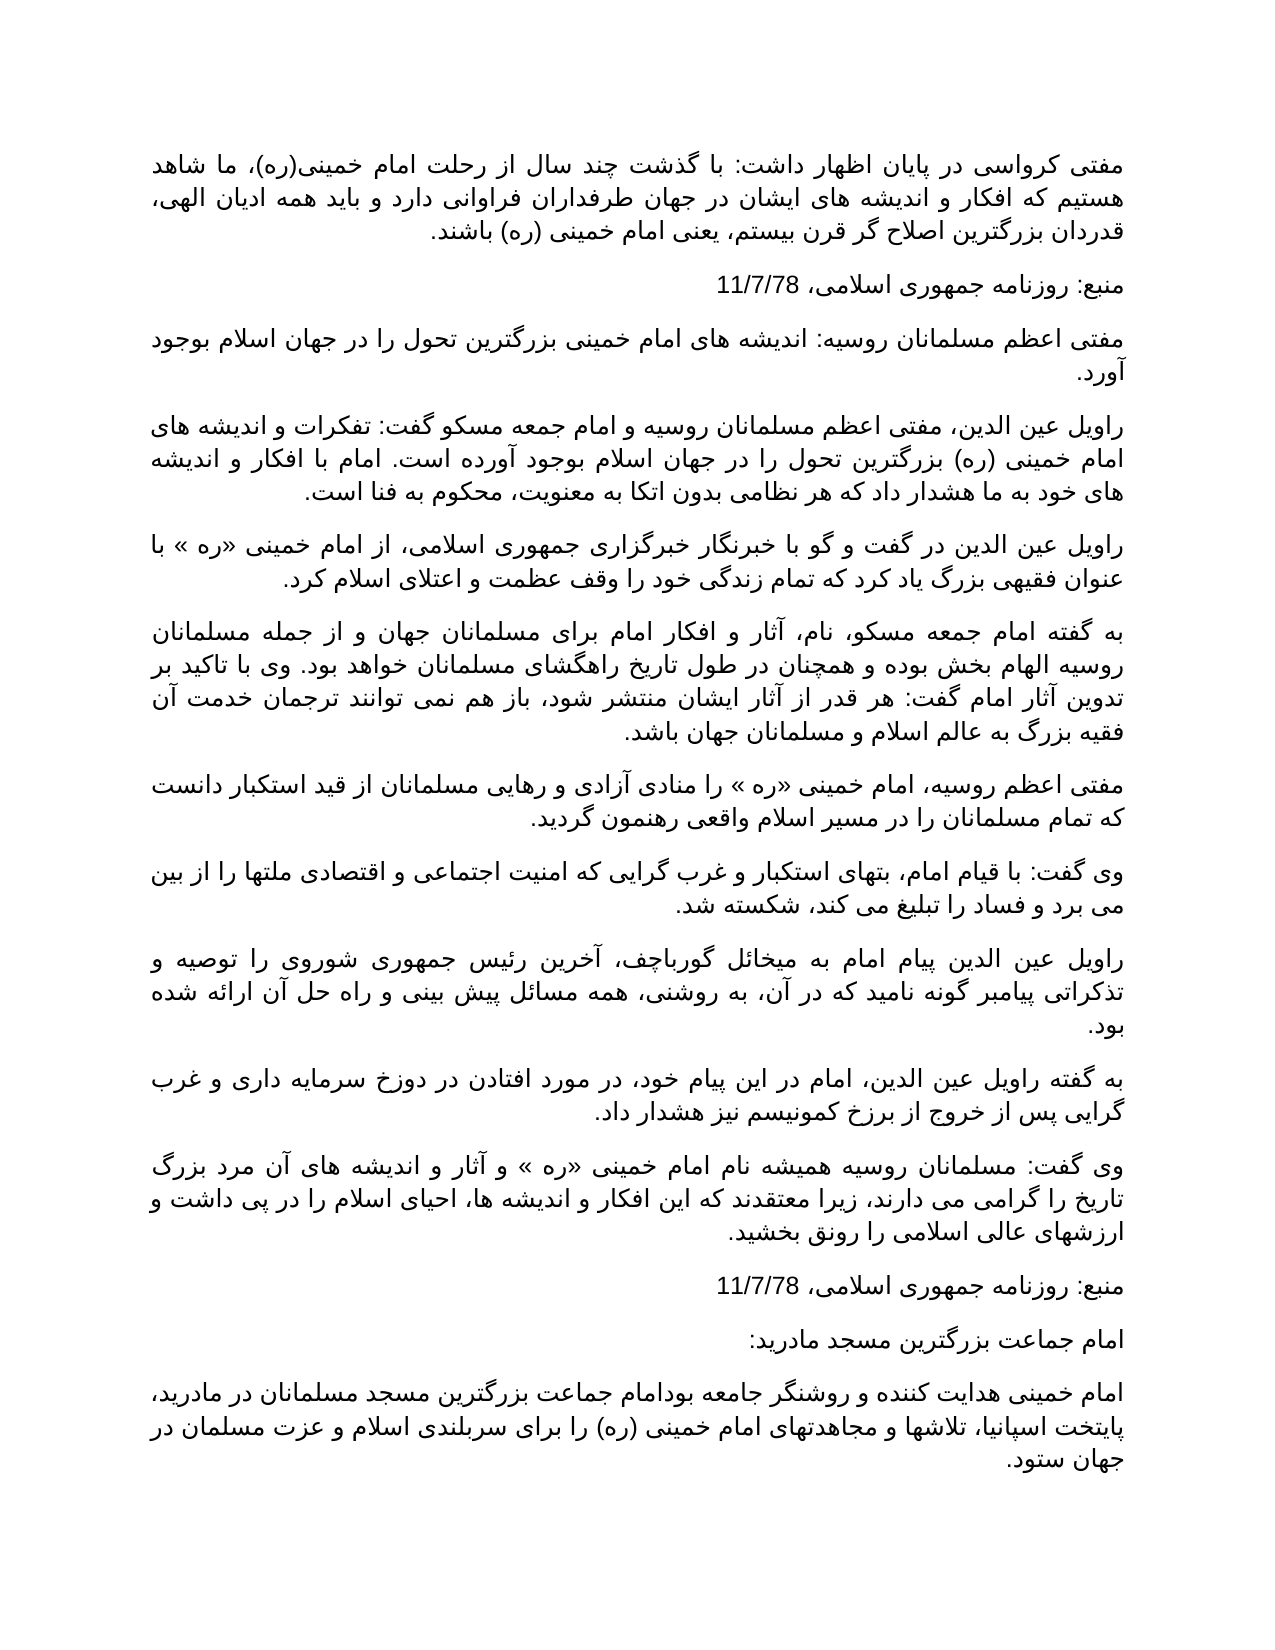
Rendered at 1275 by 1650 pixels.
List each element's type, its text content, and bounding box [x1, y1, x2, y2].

text به گفته امام جمعه مسکو، نام، آثار و افکار امام برای مسلمانان جهان و از جمله مسلمانان روسیه الهام بخش بوده و همچنان در طول تاریخ راهگشای مسلمانان خواهد بود. وی با تاکید بر تدوین آثار امام گفت: هر قدر از آثار ایشان منتشر شود، باز هم نمی توانند ترجمان خدمت آن فقیه بزرگ به عالم اسلام و مسلمانان جهان باشد. [150, 617, 1125, 745]
text منبع: روزنامه جمهوری اسلامی، 11/7/78 [150, 1271, 1125, 1299]
text راویل عین الدین پیام امام به میخائل گورباچف، آخرین رئیس جمهوری شوروی را توصیه و تذکراتی پیامبر گونه نامید که در آن، به روشنی، همه مسائل پیش بینی و راه حل آن ارائه شده بود. [150, 944, 1125, 1039]
text راویل عین الدین در گفت و گو با خبرنگار خبرگزاری جمهوری اسلامی، از امام خمینی «ره » با عنوان فقیهی بزرگ یاد کرد که تمام زندگی خود را وقف عظمت و اعتلای اسلام کرد. [150, 531, 1125, 592]
text وی گفت: مسلمانان روسیه همیشه نام امام خمینی «ره » و آثار و اندیشه های آن مرد بزرگ تاریخ را گرامی می دارند، زیرا معتقدند که این افکار و اندیشه ها، احیای اسلام را در پی داشت و ارزشهای عالی اسلامی را رونق بخشید. [150, 1151, 1125, 1246]
text راویل عین الدین، مفتی اعظم مسلمانان روسیه و امام جمعه مسکو گفت: تفکرات و اندیشه های امام خمینی (ره) بزرگترین تحول را در جهان اسلام بوجود آورده است. امام با افکار و اندیشه های خود به ما هشدار داد که هر نظامی بدون اتکا به معنویت، محکوم به فنا است. [150, 411, 1125, 505]
text مفتی کرواسی در پایان اظهار داشت: با گذشت چند سال از رحلت امام خمینی(ره)، ما شاهد هستیم که افکار و اندیشه های ایشان در جهان طرفداران فراوانی دارد و باید همه ادیان الهی، قدردان بزرگترین اصلاح گر قرن بیستم، یعنی امام خمینی (ره) باشند. [150, 150, 1125, 245]
text مفتی اعظم مسلمانان روسیه: اندیشه های امام خمینی بزرگترین تحول را در جهان اسلام بوجود آورد. [150, 324, 1125, 386]
text به گفته راویل عین الدین، امام در این پیام خود، در مورد افتادن در دوزخ سرمایه داری و غرب گرایی پس از خروج از برزخ کمونیسم نیز هشدار داد. [150, 1064, 1125, 1126]
text وی گفت: با قیام امام، بتهای استکبار و غرب گرایی که امنیت اجتماعی و اقتصادی ملتها را از بین می برد و فساد را تبلیغ می کند، شکسته شد. [150, 857, 1125, 919]
text مفتی اعظم روسیه، امام خمینی «ره » را منادی آزادی و رهایی مسلمانان از قید استکبار دانست که تمام مسلمانان را در مسیر اسلام واقعی رهنمون گردید. [150, 770, 1125, 832]
text امام جماعت بزرگترین مسجد مادرید: [150, 1324, 1125, 1353]
text امام خمینی هدایت کننده و روشنگر جامعه بودامام جماعت بزرگترین مسجد مسلمانان در مادرید، پایتخت اسپانیا، تلاشها و مجاهدتهای امام خمینی (ره) را برای سربلندی اسلام و عزت مسلمان در جهان ستود. [150, 1378, 1125, 1473]
text منبع: روزنامه جمهوری اسلامی، 11/7/78 [150, 270, 1125, 299]
